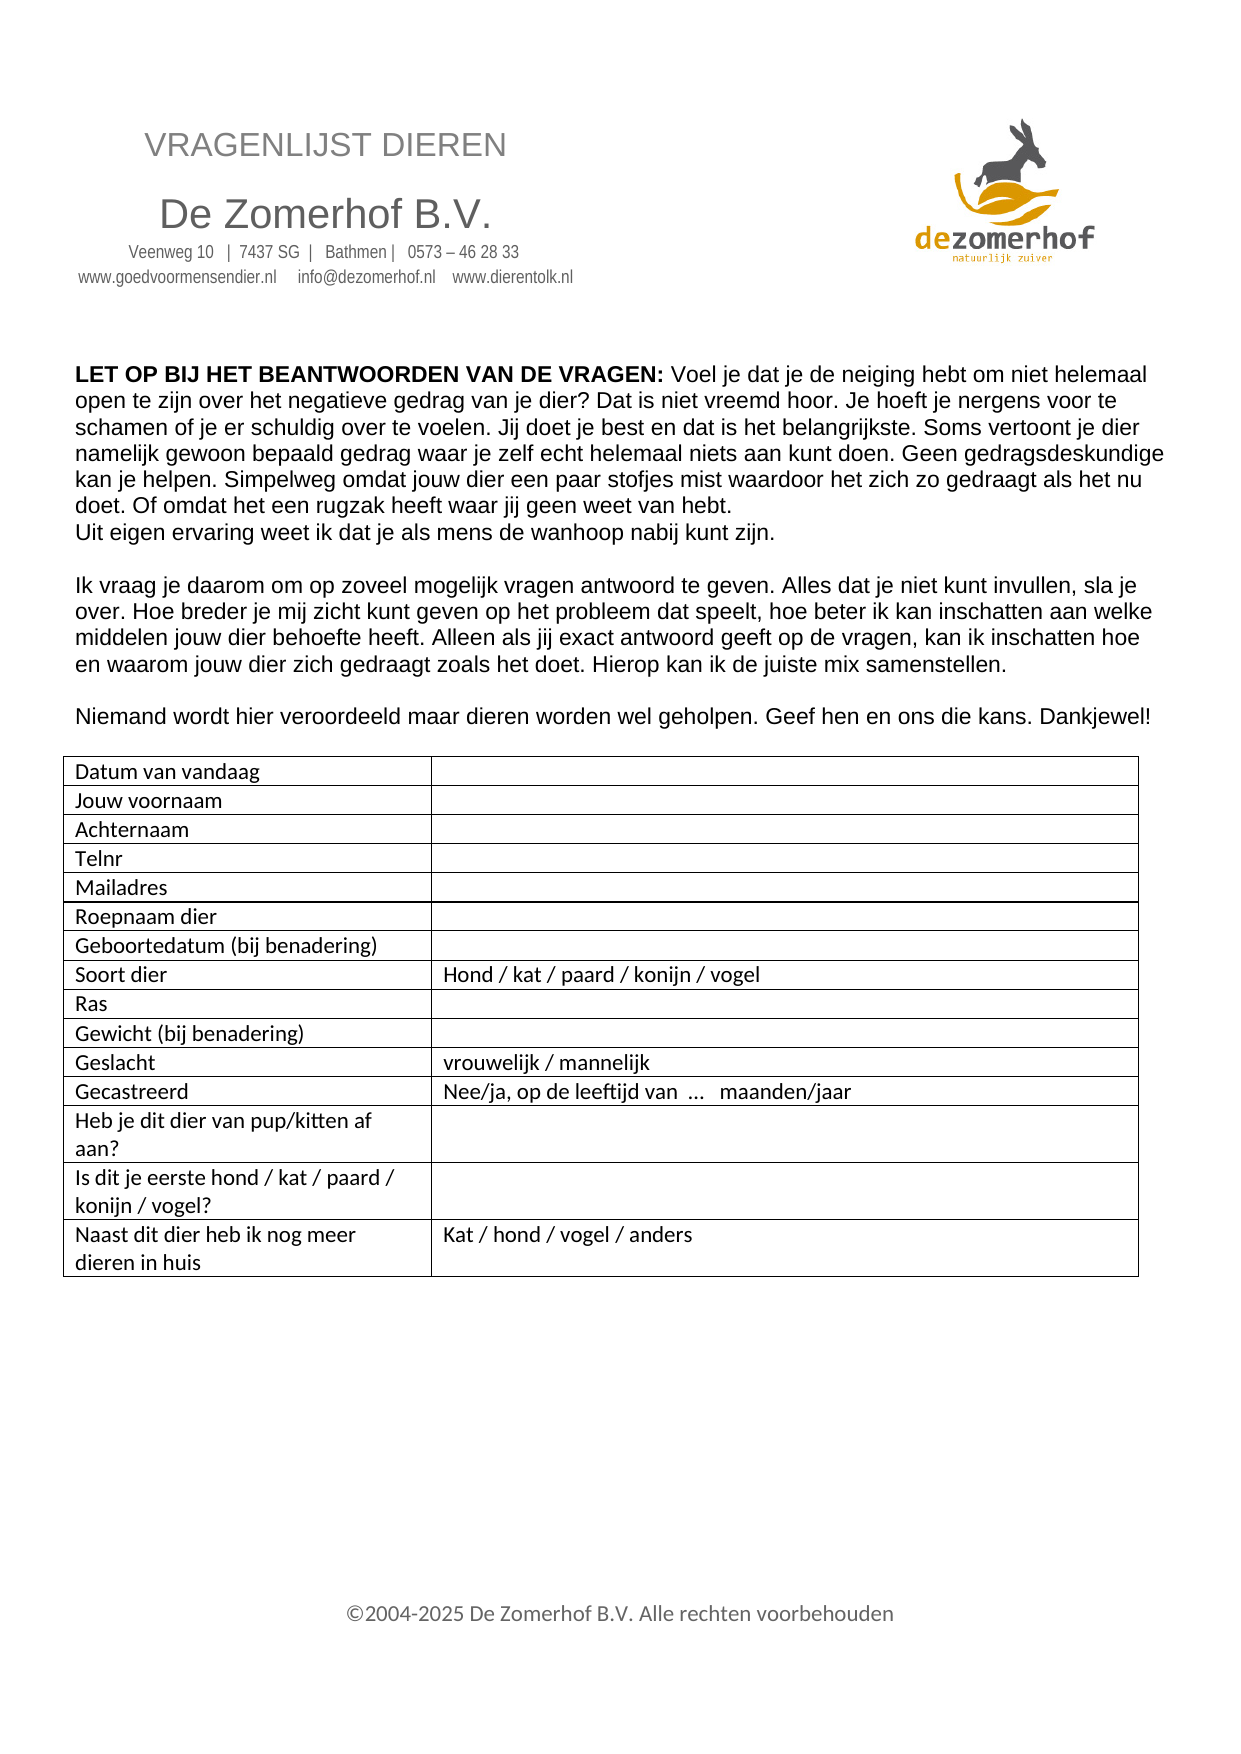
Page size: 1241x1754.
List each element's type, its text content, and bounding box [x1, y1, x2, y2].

table_cell Hond / kat / paard / konijn / vogel [432, 961, 1138, 988]
table_cell vrouwelijk / mannelijk [432, 1048, 1138, 1076]
table_cell Gewicht (bij benadering) [64, 1019, 431, 1047]
table_cell Gecastreerd [64, 1077, 431, 1105]
table_header [432, 757, 1138, 785]
table_cell Achternaam [64, 815, 431, 843]
picture [893, 100, 1100, 278]
table_cell [432, 931, 1138, 959]
table_cell Is dit je eerste hond / kat / paard / konijn / vogel? [64, 1163, 431, 1219]
table_cell [432, 844, 1138, 872]
table_cell Kat / hond / vogel / anders [432, 1220, 1138, 1276]
table_cell [432, 1106, 1138, 1162]
table_cell [432, 1163, 1138, 1219]
title LET OP BIJ HET BEANTWOORDEN VAN DE VRAGEN: Voel je dat je de neiging hebt om niet helemaal open te zijn over het negatieve gedrag van je dier? Dat is niet vreemd hoor. Je hoeft je nergens voor te schamen of je er schuldig over te voelen. Jij doet je best en dat is het belangrijkste. Soms vertoont je dier namelijk gewoon bepaald gedrag waar je zelf echt helemaal niets aan kunt doen. Geen gedragsdeskundige kan je helpen. Simpelweg omdat jouw dier een paar stofjes mist waardoor het zich zo gedraagt als het nu doet. Of omdat het een rugzak heeft waar jij geen weet van hebt. Uit eigen ervaring weet ik dat je als mens de wanhoop nabij kunt zijn. Ik vraag je daarom om op zoveel mogelijk vragen antwoord te geven. Alles dat je niet kunt invullen, sla je over. Hoe breder je mij zicht kunt geven op het probleem dat speelt, hoe beter ik kan inschatten aan welke middelen jouw dier behoefte heeft. Alleen als jij exact antwoord geeft op de vragen, kan ik inschatten hoe en waarom jouw dier zich gedraagt zoals het doet. Hierop kan ik de juiste mix samenstellen. Niemand wordt hier veroordeeld maar dieren worden wel geholpen. Geef hen en ons die kans. Dankjewel! [75, 361, 1165, 730]
table_cell Jouw voornaam [64, 786, 431, 814]
table_cell Roepnaam dier [64, 903, 431, 930]
table_cell [432, 786, 1138, 814]
table_cell [432, 815, 1138, 843]
table_cell [432, 990, 1138, 1018]
table_cell Nee/ja, op de leeftijd van … maanden/jaar [432, 1077, 1138, 1105]
table_cell Naast dit dier heb ik nog meer dieren in huis [64, 1220, 431, 1276]
table_cell [432, 873, 1138, 901]
table_cell Heb je dit dier van pup/kitten af aan? [64, 1106, 431, 1162]
table_cell [432, 1019, 1138, 1047]
table_cell Geslacht [64, 1048, 431, 1076]
table_header Datum van vandaag [64, 757, 431, 785]
table_cell Mailadres [64, 873, 431, 901]
table_cell Soort dier [64, 961, 431, 988]
table_cell [432, 903, 1138, 930]
table_cell Ras [64, 990, 431, 1018]
table_cell Geboortedatum (bij benadering) [64, 931, 431, 959]
table_cell Telnr [64, 844, 431, 872]
